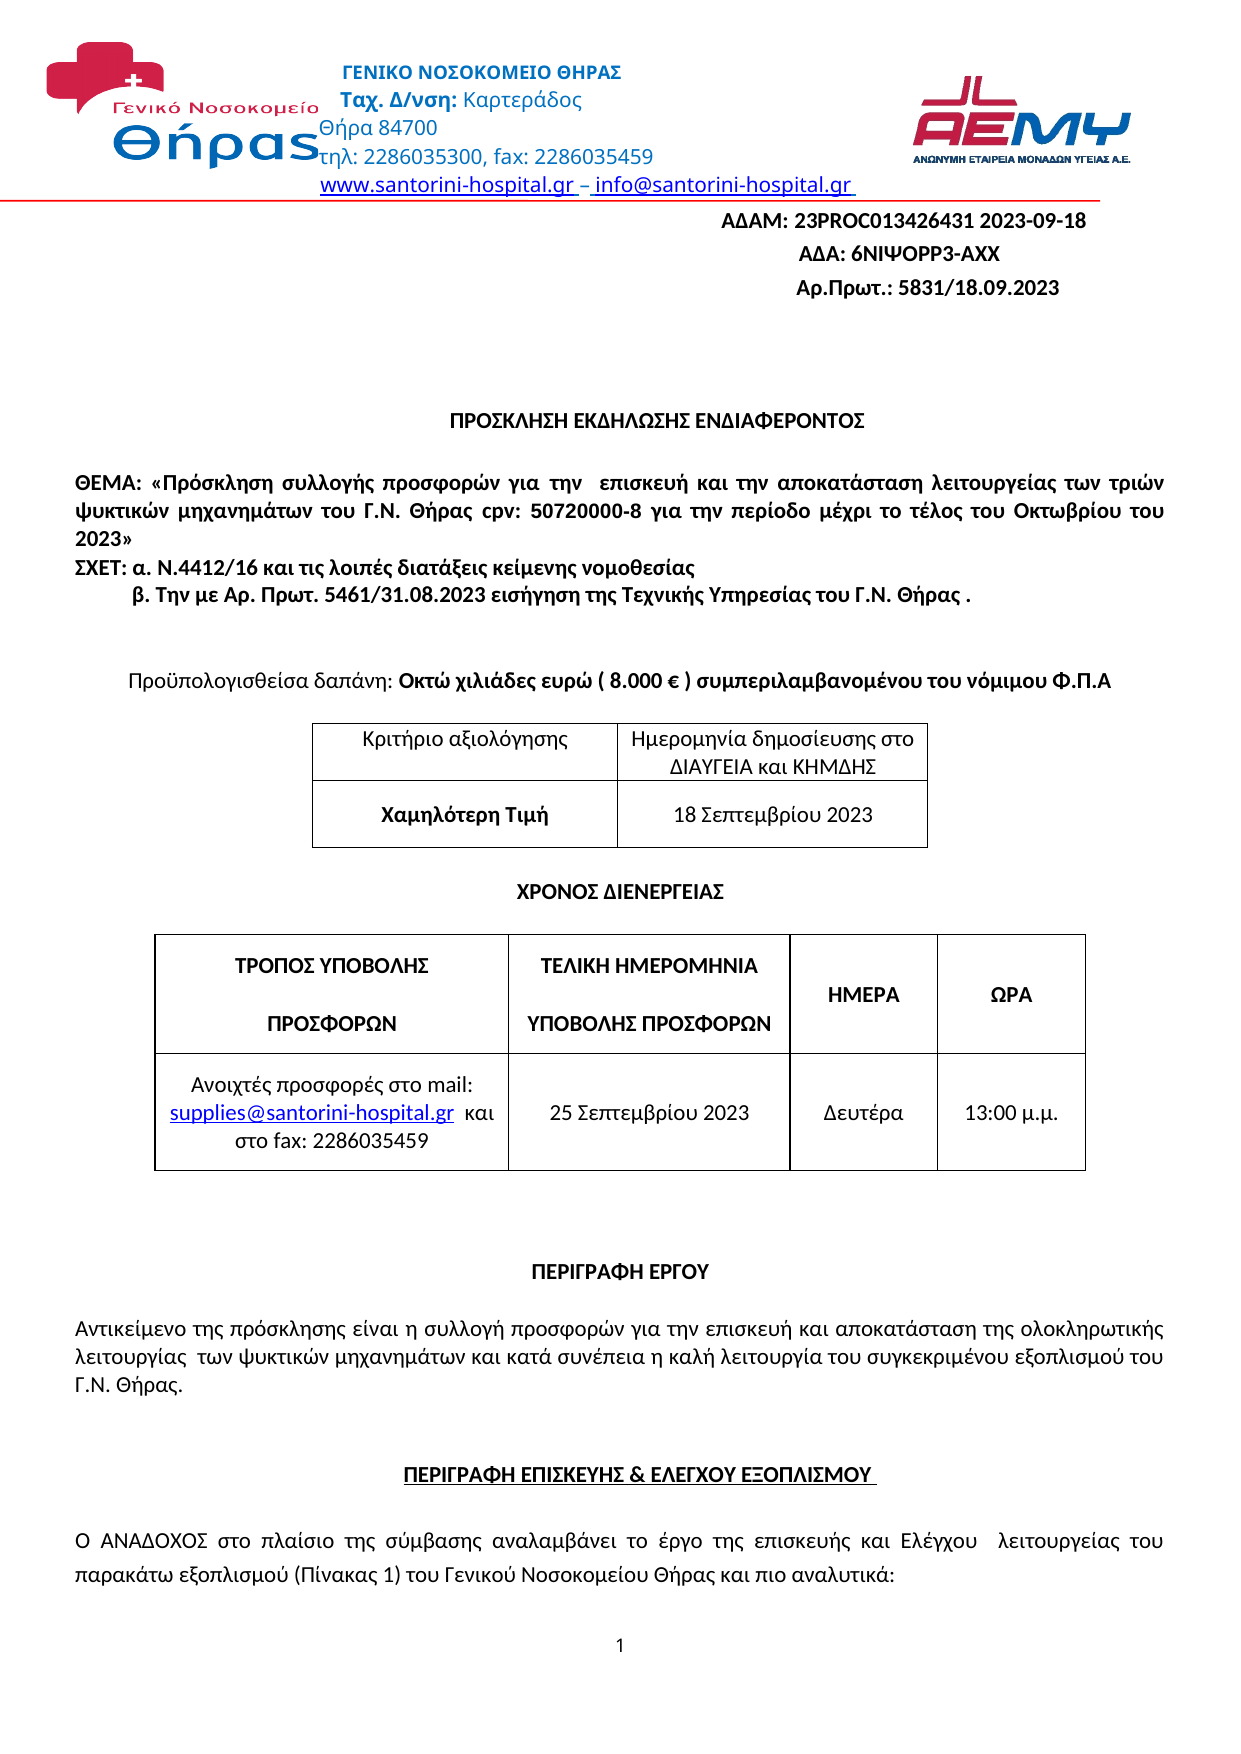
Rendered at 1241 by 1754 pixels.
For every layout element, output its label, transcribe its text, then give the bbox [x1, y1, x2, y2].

table_header ΤΡΟΠΟΣ ΥΠΟΒΟΛΗΣ ΠΡΟΣΦΟΡΩΝ [156, 935, 508, 1053]
table_cell 13:00 μ.μ. [938, 1054, 1085, 1169]
table_header ΗΜΕΡΑ [791, 935, 937, 1053]
table_cell Ανοιχτές προσφορές στο mail: supplies@santorini-hospital.gr και στο fax: 2286035459 [156, 1054, 508, 1169]
text ΠΕΡΙΓΡΑΦΗ ΕΠΙΣΚΕΥΗΣ & ΕΛΕΓΧΟΥ ΕΞΟΠΛΙΣΜΟΥ [104, 1455, 1170, 1489]
list Αρ.Πρωτ.: 5831/18.09.2023 [750, 268, 1166, 302]
list Αντικείμενο της πρόσκλησης είναι η συλλογή προσφορών για την επισκευή και αποκατάσταση της ολοκληρωτικής λειτουργίας των ψυκτικών μηχανημάτων και κατά συνέπεια η καλή λειτουργία του συγκεκριμένου εξοπλισμού του Γ.Ν. Θήρας. [75, 1314, 1165, 1398]
table_cell Χαμηλότερη Τιμή [313, 781, 617, 847]
list β. Την με Αρ. Πρωτ. 5461/31.08.2023 εισήγηση της Τεχνικής Υπηρεσίας του Γ.Ν. Θήρας . [75, 581, 1165, 609]
table_header ΩΡΑ [938, 935, 1085, 1053]
list ΣΧΕΤ: α. Ν.4412/16 και τις λοιπές διατάξεις κείμενης νομοθεσίας [75, 553, 1165, 581]
text ΠΕΡΙΓΡΑΦΗ ΕΡΓΟΥ [75, 1257, 1165, 1285]
table_header Κριτήριο αξιολόγησης [313, 724, 617, 780]
table_header ΤΕΛΙΚΗ ΗΜΕΡΟΜΗΝΙΑ ΥΠΟΒΟΛΗΣ ΠΡΟΣΦΟΡΩΝ [509, 935, 789, 1053]
text ΑΔΑM: 23PROC013426431 2023-09-18 [75, 201, 1166, 235]
picture [903, 53, 1145, 183]
picture [46, 42, 319, 169]
text Ο ΑΝΑΔΟΧΟΣ στο πλαίσιο της σύμβασης αναλαμβάνει το έργο της επισκευής και Ελέγχου λειτουργείας του παρακάτω εξοπλισμού (Πίνακας 1) του Γενικού Νοσοκομείου Θήρας και πιο αναλυτικά: [75, 1522, 1165, 1589]
text Προϋπολογισθείσα δαπάνη: Οκτώ χιλιάδες ευρώ ( 8.000 € ) συμπεριλαμβανομένου του νόμιμου Φ.Π.Α [75, 666, 1165, 694]
list ΑΔΑ: 6ΝΙΨΟΡΡ3-ΑΧΧ [675, 235, 1166, 268]
table_cell 18 Σεπτεμβρίου 2023 [618, 781, 927, 847]
table_cell 25 Σεπτεμβρίου 2023 [509, 1054, 789, 1169]
table_header Ημερομηνία δημοσίευσης στο ΔΙΑΥΓΕΙΑ και ΚΗΜΔΗΣ [618, 724, 927, 780]
list ΠΡΟΣΚΛΗΣΗ ΕΚΔΗΛΩΣΗΣ ΕΝΔΙΑΦΕΡΟΝΤΟΣ [149, 402, 1165, 435]
text ΧΡΟΝΟΣ ΔΙΕΝΕΡΓΕΙΑΣ [75, 877, 1165, 905]
table_cell Δευτέρα [791, 1054, 937, 1169]
list ΘΕΜΑ: «Πρόσκληση συλλογής προσφορών για την επισκευή και την αποκατάσταση λειτουργείας των τριών ψυκτικών μηχανημάτων του Γ.Ν. Θήρας cpv: 50720000-8 για την περίοδο μέχρι το τέλος του Οκτωβρίου του 2023» [75, 468, 1165, 553]
